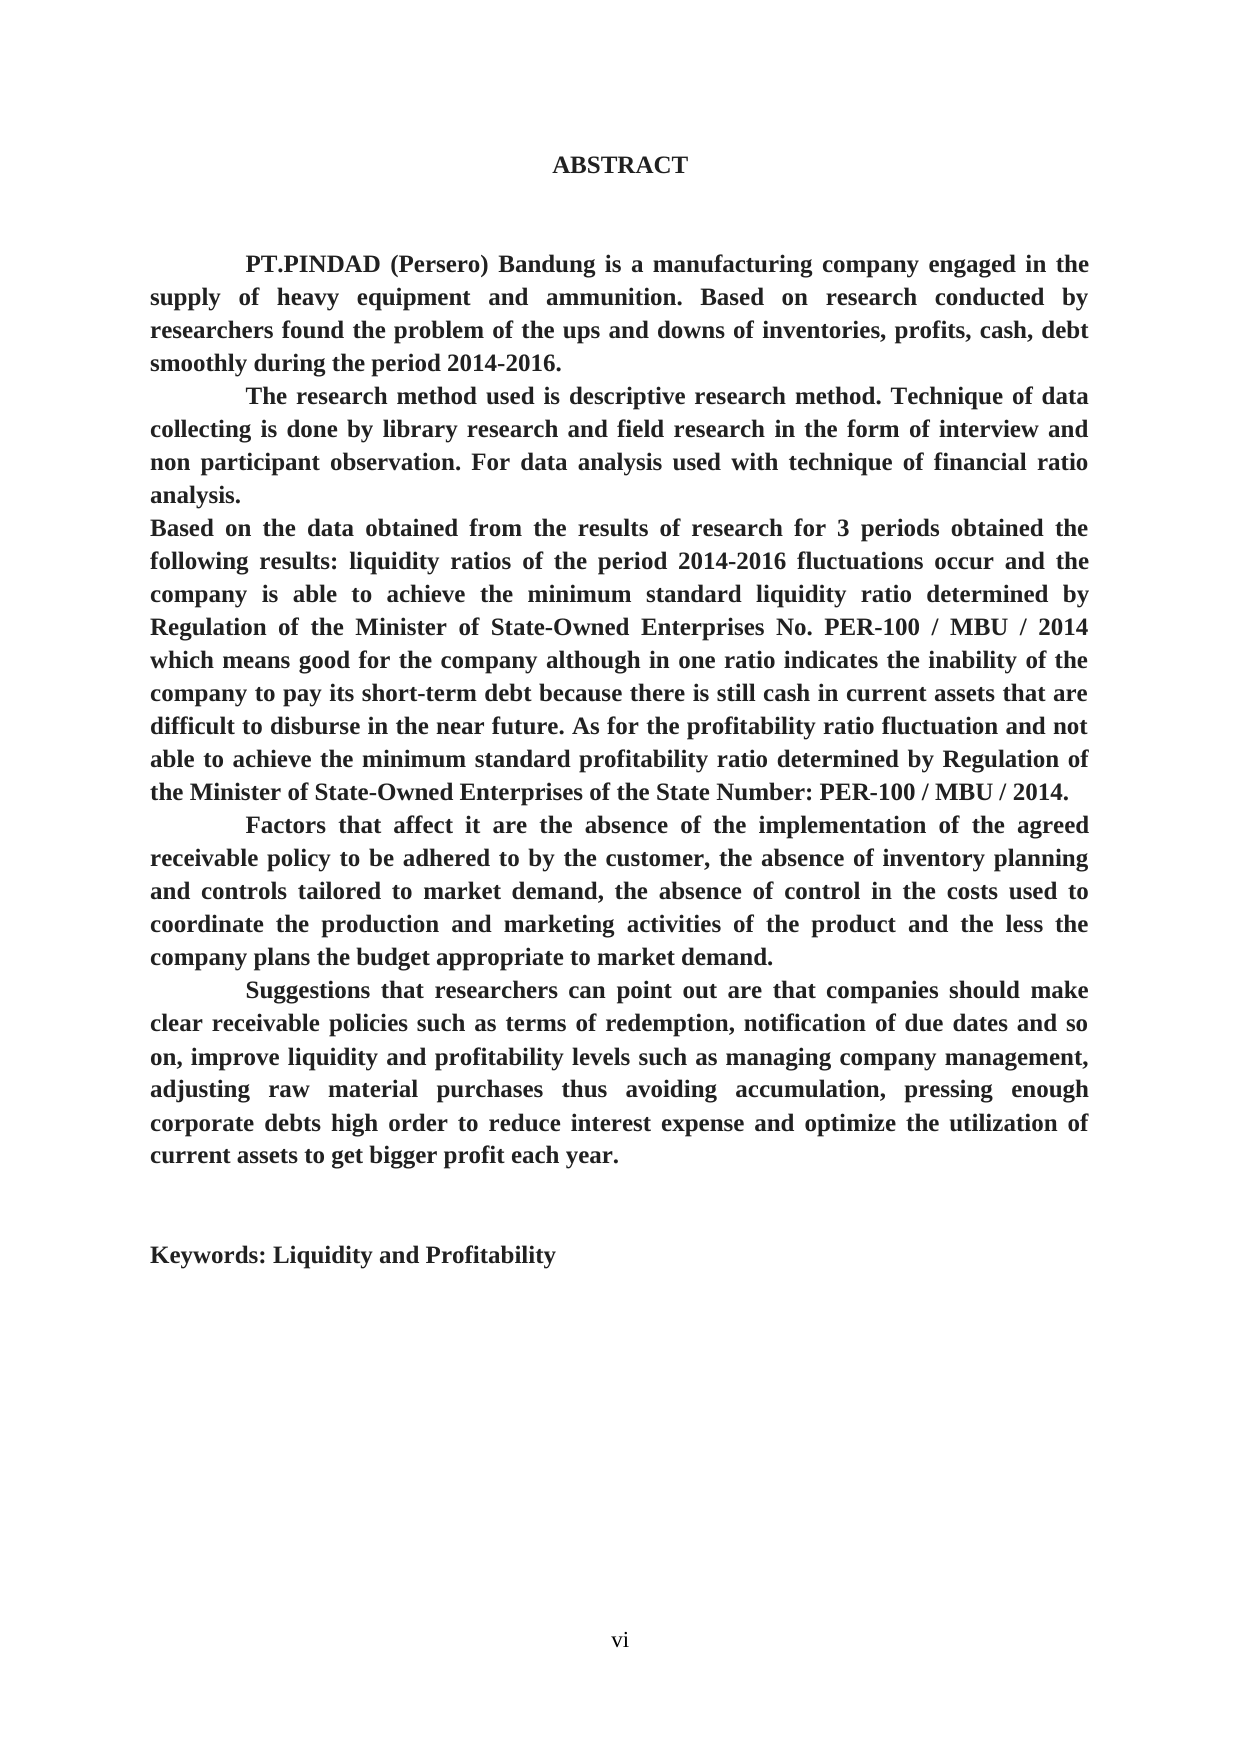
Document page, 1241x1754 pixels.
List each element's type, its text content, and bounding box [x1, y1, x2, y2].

text Factors that affect it are the absence of the implementation of the agreed receivable policy to be adhered to by the customer, the absence of inventory planning and controls tailored to market demand, the absence of control in the costs used to coordinate the production and marketing activities of the product and the less the company plans the budget appropriate to market demand. [150, 810, 1090, 971]
text ABSTRACT [150, 150, 1090, 179]
text PT.PINDAD (Persero) Bandung is a manufacturing company engaged in the supply of heavy equipment and ammunition. Based on research conducted by researchers found the problem of the ups and downs of inventories, profits, cash, debt smoothly during the period 2014-2016. [150, 249, 1090, 377]
text Based on the data obtained from the results of research for 3 periods obtained the following results: liquidity ratios of the period 2014-2016 fluctuations occur and the company is able to achieve the minimum standard liquidity ratio determined by Regulation of the Minister of State-Owned Enterprises No. PER-100 / MBU / 2014 which means good for the company although in one ratio indicates the inability of the company to pay its short-term debt because there is still cash in current assets that are difficult to disburse in the near future. As for the profitability ratio fluctuation and not able to achieve the minimum standard profitability ratio determined by Regulation of the Minister of State-Owned Enterprises of the State Number: PER-100 / MBU / 2014. [150, 513, 1090, 806]
text The research method used is descriptive research method. Technique of data collecting is done by library research and field research in the form of interview and non participant observation. For data analysis used with technique of financial ratio analysis. [150, 381, 1090, 509]
text Keywords: Liquidity and Profitability [150, 1240, 1090, 1268]
text Suggestions that researchers can point out are that companies should make clear receivable policies such as terms of redemption, notification of due dates and so on, improve liquidity and profitability levels such as managing company management, adjusting raw material purchases thus avoiding accumulation, pressing enough corporate debts high order to reduce interest expense and optimize the utilization of current assets to get bigger profit each year. [150, 976, 1090, 1169]
